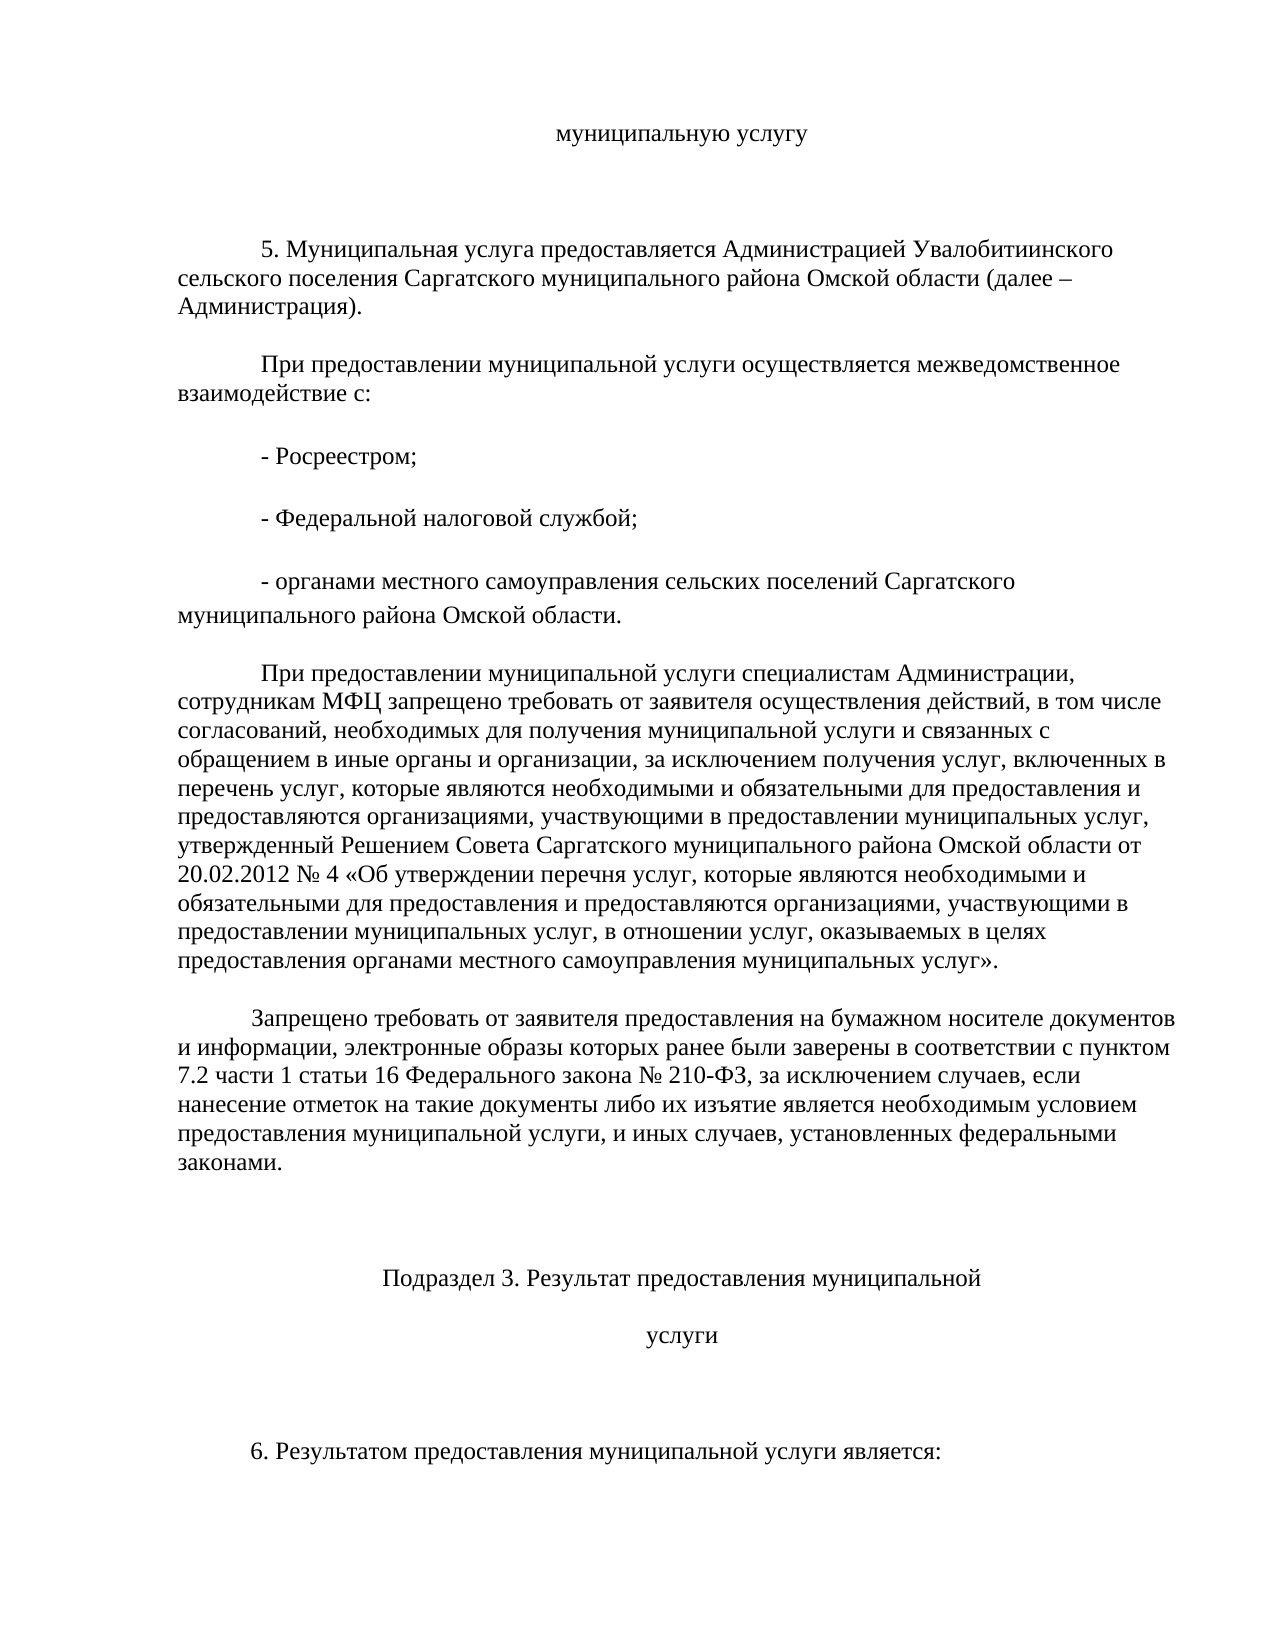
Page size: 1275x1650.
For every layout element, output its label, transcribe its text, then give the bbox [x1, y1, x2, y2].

text При предоставлении муниципальной услуги специалистам Администрации, сотрудникам МФЦ запрещено требовать от заявителя осуществления действий, в том числе согласований, необходимых для получения муниципальной услуги и связанных с обращением в иные органы и организации, за исключением получения услуг, включенных в перечень услуг, которые являются необходимыми и обязательными для предоставления и предоставляются организациями, участвующими в предоставлении муниципальных услуг, утвержденный Решением Совета Саргатского муниципального района Омской области от 20.02.2012 № 4 «Об утверждении перечня услуг, которые являются необходимыми и обязательными для предоставления и предоставляются организациями, участвующими в предоставлении муниципальных услуг, в отношении услуг, оказываемых в целях предоставления органами местного самоуправления муниципальных услуг». [177, 658, 1186, 974]
text услуги [177, 1321, 1186, 1349]
text - органами местного самоуправления сельских поселений Саргатского муниципального района Омской области. [177, 561, 1186, 628]
text При предоставлении муниципальной услуги осуществляется межведомственное взаимодействие с: [177, 349, 1186, 407]
text Подраздел 3. Результат предоставления муниципальной [177, 1263, 1186, 1291]
text муниципальную услугу [177, 118, 1186, 147]
text - Федеральной налоговой службой; [177, 499, 1186, 532]
text Запрещено требовать от заявителя предоставления на бумажном носителе документов и информации, электронные образы которых ранее были заверены в соответствии с пунктом 7.2 части 1 статьи 16 Федерального закона № 210-ФЗ, за исключением случаев, если нанесение отметок на такие документы либо их изъятие является необходимым условием предоставления муниципальной услуги, и иных случаев, установленных федеральными законами. [177, 1003, 1186, 1176]
text 6. Результатом предоставления муниципальной услуги является: [177, 1436, 1186, 1465]
text - Росреестром; [177, 436, 1186, 469]
text 5. Муниципальная услуга предоставляется Администрацией Увалобитиинского сельского поселения Саргатского муниципального района Омской области (далее – Администрация). [177, 234, 1186, 320]
